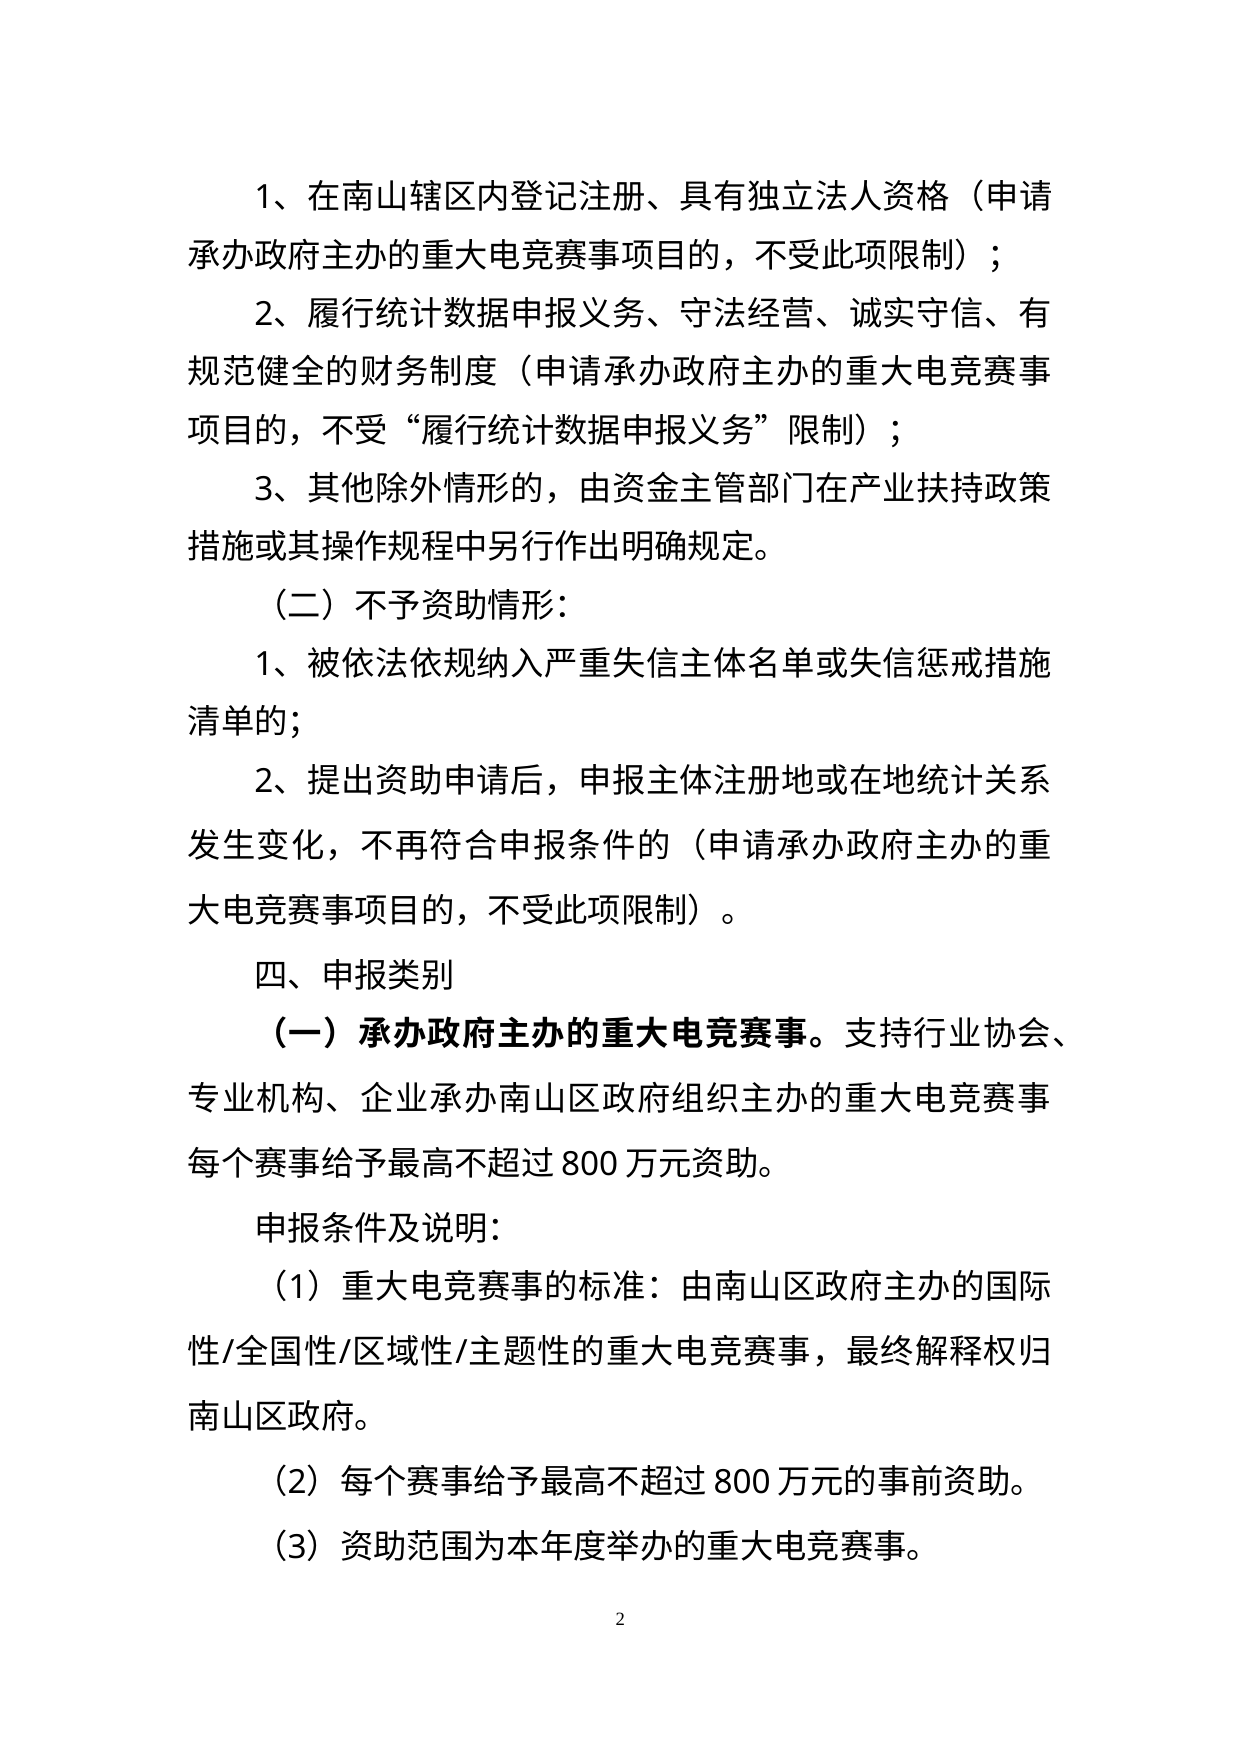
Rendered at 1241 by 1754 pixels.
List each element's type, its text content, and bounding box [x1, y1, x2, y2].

text （1）重大电竞赛事的标准：由南山区政府主办的国际性/全国性/区域性/主题性的重大电竞赛事，最终解释权归南山区政府。 [187, 1252, 1053, 1447]
text 3、其他除外情形的，由资金主管部门在产业扶持政策措施或其操作规程中另行作出明确规定。 [187, 454, 1053, 570]
text 1、被依法依规纳入严重失信主体名单或失信惩戒措施清单的； [187, 629, 1053, 745]
text 2、提出资助申请后，申报主体注册地或在地统计关系发生变化，不再符合申报条件的（申请承办政府主办的重大电竞赛事项目的，不受此项限制）。 [187, 745, 1053, 940]
text （一）承办政府主办的重大电竞赛事。支持行业协会、专业机构、企业承办南山区政府组织主办的重大电竞赛事，每个赛事给予最高不超过800万元资助。 [187, 999, 1053, 1194]
text 1、在南山辖区内登记注册、具有独立法人资格（申请承办政府主办的重大电竞赛事项目的，不受此项限制）； [187, 162, 1053, 279]
text 2、履行统计数据申报义务、守法经营、诚实守信、有规范健全的财务制度（申请承办政府主办的重大电竞赛事项目的，不受“履行统计数据申报义务”限制）； [187, 279, 1053, 454]
text 申报条件及说明： [187, 1194, 1053, 1252]
text （3）资助范围为本年度举办的重大电竞赛事。 [187, 1512, 1053, 1577]
text （2）每个赛事给予最高不超过800万元的事前资助。 [187, 1447, 1053, 1512]
text 四、申报类别 [187, 940, 1053, 999]
text （二）不予资助情形： [187, 570, 1053, 629]
